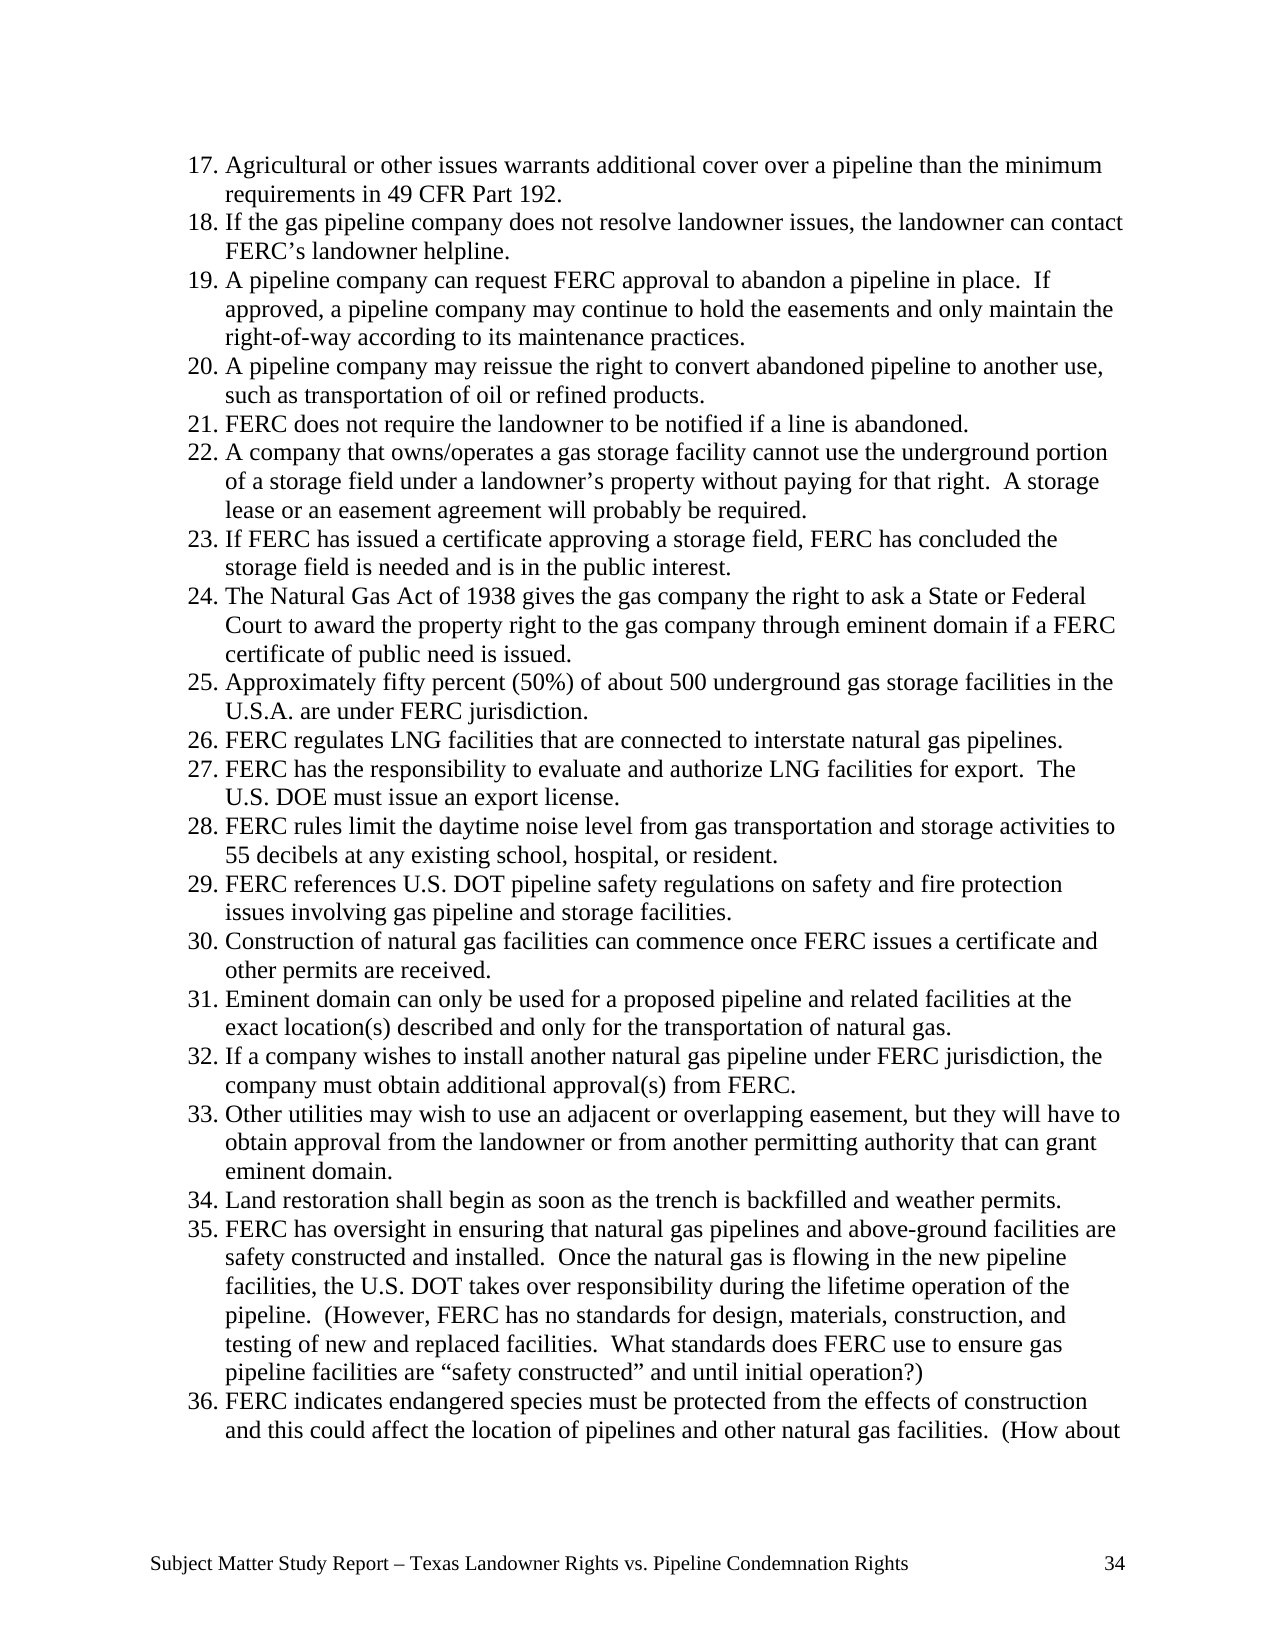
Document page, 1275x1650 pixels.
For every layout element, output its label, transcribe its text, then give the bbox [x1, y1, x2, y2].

list FERC regulates LNG facilities that are connected to interstate natural gas pipelines. [187, 725, 1125, 754]
list If FERC has issued a certificate approving a storage field, FERC has concluded the storage field is needed and is in the public interest. [187, 524, 1125, 581]
list FERC references U.S. DOT pipeline safety regulations on safety and fire protection issues involving gas pipeline and storage facilities. [187, 869, 1125, 926]
list FERC has the responsibility to evaluate and authorize LNG facilities for export. The U.S. DOE must issue an export license. [187, 754, 1125, 811]
list FERC has oversight in ensuring that natural gas pipelines and above-ground facilities are safety constructed and installed. Once the natural gas is flowing in the new pipeline facilities, the U.S. DOT takes over responsibility during the lifetime operation of the pipeline. (However, FERC has no standards for design, materials, construction, and testing of new and replaced facilities. What standards does FERC use to ensure gas pipeline facilities are “safety constructed” and until initial operation?) [187, 1214, 1125, 1386]
list Construction of natural gas facilities can commence once FERC issues a certificate and other permits are received. [187, 926, 1125, 984]
list A pipeline company can request FERC approval to abandon a pipeline in place. If approved, a pipeline company may continue to hold the easements and only maintain the right-of-way according to its maintenance practices. [187, 265, 1125, 351]
list If the gas pipeline company does not resolve landowner issues, the landowner can contact FERC’s landowner helpline. [187, 207, 1125, 265]
list If a company wishes to install another natural gas pipeline under FERC jurisdiction, the company must obtain additional approval(s) from FERC. [187, 1041, 1125, 1099]
list A pipeline company may reissue the right to convert abandoned pipeline to another use, such as transportation of oil or refined products. [187, 351, 1125, 409]
list Land restoration shall begin as soon as the trench is backfilled and weather permits. [187, 1185, 1125, 1214]
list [187, 1386, 1125, 1444]
list A company that owns/operates a gas storage facility cannot use the underground portion of a storage field under a landowner’s property without paying for that right. A storage lease or an easement agreement will probably be required. [187, 437, 1125, 524]
list The Natural Gas Act of 1938 gives the gas company the right to ask a State or Federal Court to award the property right to the gas company through eminent domain if a FERC certificate of public need is issued. [187, 581, 1125, 667]
list Agricultural or other issues warrants additional cover over a pipeline than the minimum requirements in 49 CFR Part 192. [187, 150, 1125, 207]
list Other utilities may wish to use an adjacent or overlapping easement, but they will have to obtain approval from the landowner or from another permitting authority that can grant eminent domain. [187, 1099, 1125, 1185]
list FERC does not require the landowner to be notified if a line is abandoned. [187, 409, 1125, 437]
list Eminent domain can only be used for a proposed pipeline and related facilities at the exact location(s) described and only for the transportation of natural gas. [187, 984, 1125, 1041]
list FERC rules limit the daytime noise level from gas transportation and storage activities to 55 decibels at any existing school, hospital, or resident. [187, 811, 1125, 869]
list Approximately fifty percent (50%) of about 500 underground gas storage facilities in the U.S.A. are under FERC jurisdiction. [187, 667, 1125, 725]
